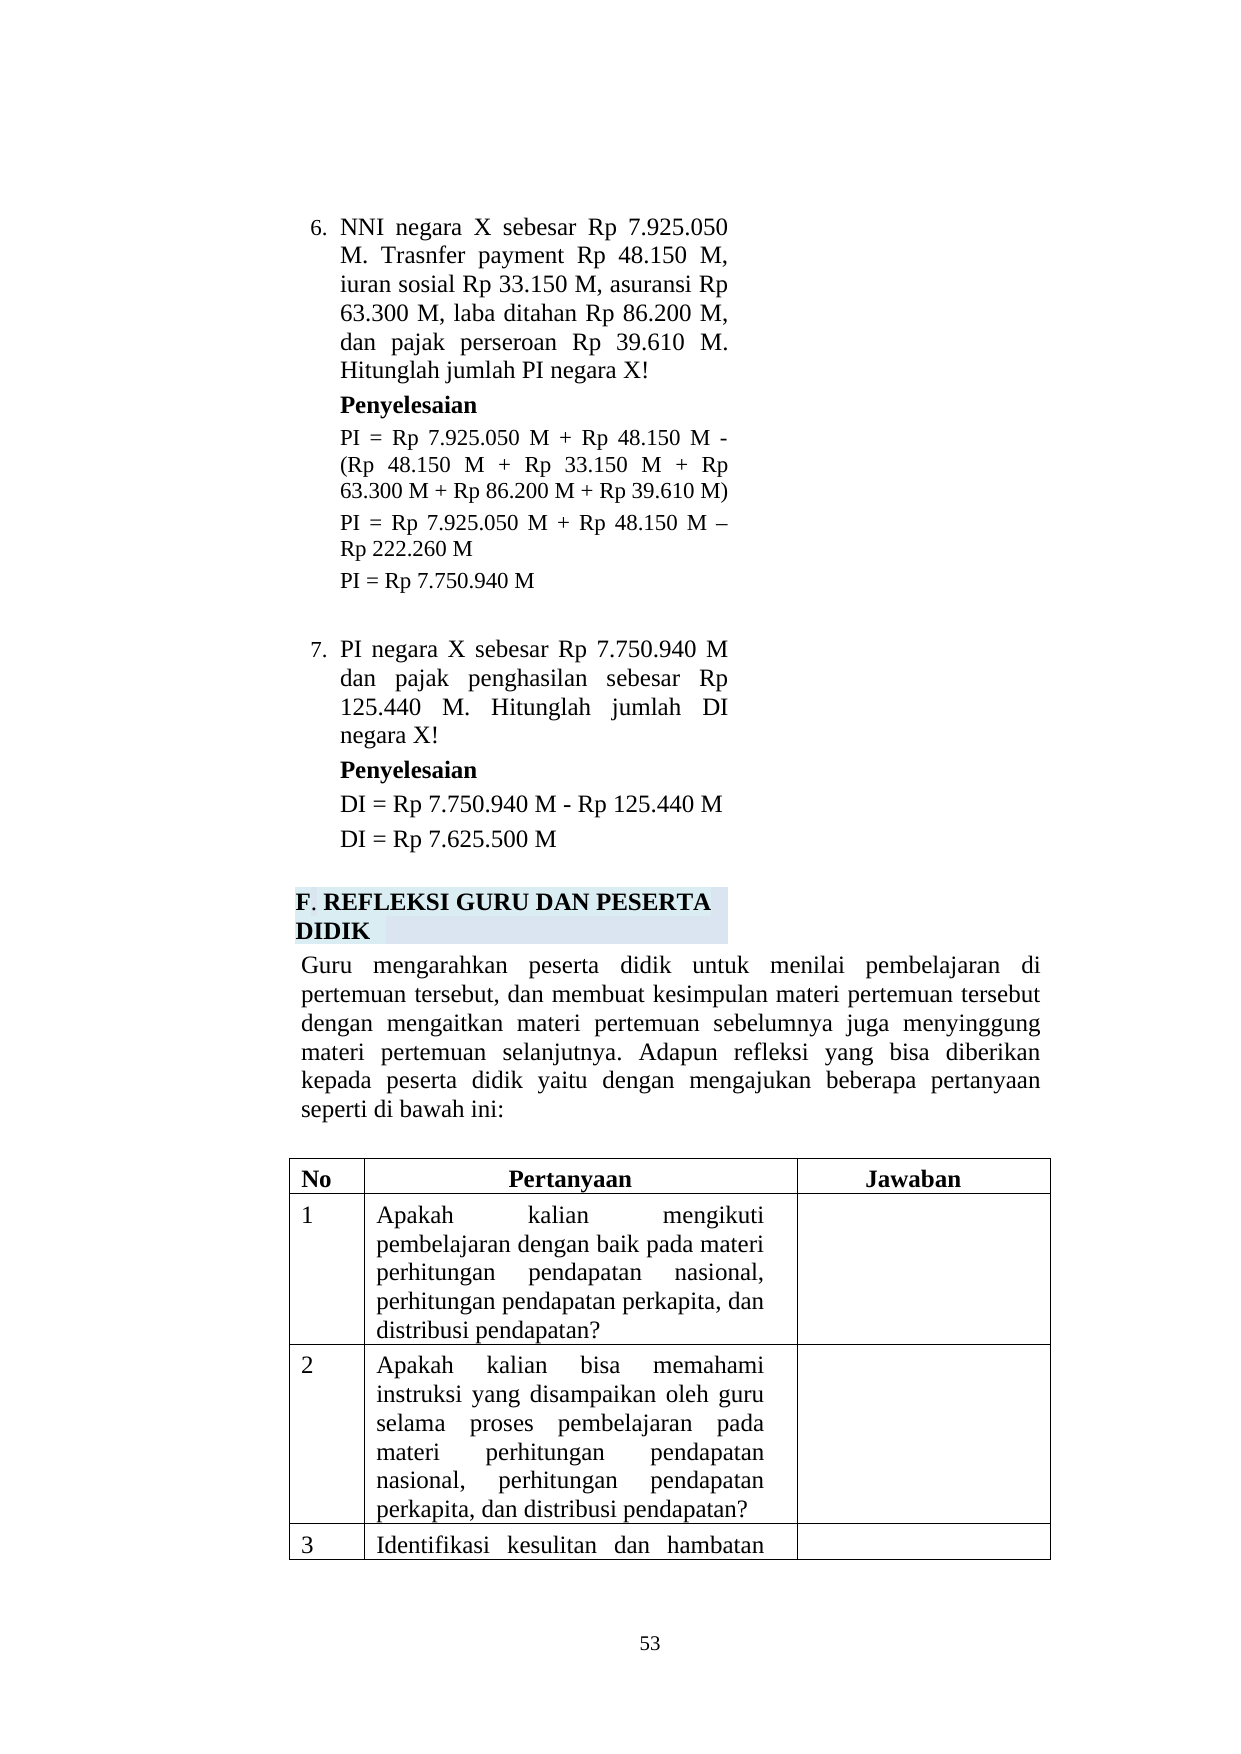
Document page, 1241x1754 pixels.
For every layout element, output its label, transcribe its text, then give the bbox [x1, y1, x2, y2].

table_cell 2 [290, 1345, 364, 1523]
text PI = Rp 7.925.050 M + Rp 48.150 M - (Rp 48.150 M + Rp 33.150 M + Rp 63.300 M + Rp 86.200 M + Rp 39.610 M) [340, 424, 728, 503]
text F. REFLEKSI GURU DAN PESERTA DIDIK [386, 887, 728, 944]
table_cell 3 [290, 1524, 364, 1559]
table_cell Apakah kalian mengikuti pembelajaran dengan baik pada materi perhitungan pendapatan nasional, perhitungan pendapatan perkapita, dan distribusi pendapatan? [365, 1194, 797, 1344]
list NNI negara X sebesar Rp 7.925.050 M. Trasnfer payment Rp 48.150 M, iuran sosial Rp 33.150 M, asuransi Rp 63.300 M, laba ditahan Rp 86.200 M, dan pajak perseroan Rp 39.610 M. Hitunglah jumlah PI negara X! [310, 212, 728, 384]
text Guru mengarahkan peserta didik untuk menilai pembelajaran di pertemuan tersebut, dan membuat kesimpulan materi pertemuan tersebut dengan mengaitkan materi pertemuan sebelumnya juga menyinggung materi pertemuan selanjutnya. Adapun refleksi yang bisa diberikan kepada peserta didik yaitu dengan mengajukan beberapa pertanyaan seperti di bawah ini: [301, 950, 1041, 1123]
text PI = Rp 7.925.050 M + Rp 48.150 M – Rp 222.260 M [340, 509, 728, 562]
text DI = Rp 7.750.940 M - Rp 125.440 M [340, 789, 728, 818]
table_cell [365, 1524, 797, 1559]
table_cell [798, 1524, 1050, 1559]
text Penyelesaian [340, 755, 728, 784]
table_header Jawaban [798, 1159, 1050, 1193]
table_header No [290, 1159, 364, 1193]
text Penyelesaian [340, 390, 728, 419]
text DI = Rp 7.625.500 M [340, 824, 728, 853]
text PI = Rp 7.750.940 M [340, 568, 728, 594]
table_cell Apakah kalian bisa memahami instruksi yang disampaikan oleh guru selama proses pembelajaran pada materi perhitungan pendapatan nasional, perhitungan pendapatan perkapita, dan distribusi pendapatan? [365, 1345, 797, 1523]
table_cell [798, 1194, 1050, 1344]
list PI negara X sebesar Rp 7.750.940 M dan pajak penghasilan sebesar Rp 125.440 M. Hitunglah jumlah DI negara X! [310, 634, 728, 749]
table_cell [798, 1345, 1050, 1523]
table_cell 1 [290, 1194, 364, 1344]
table_header Pertanyaan [365, 1159, 797, 1193]
